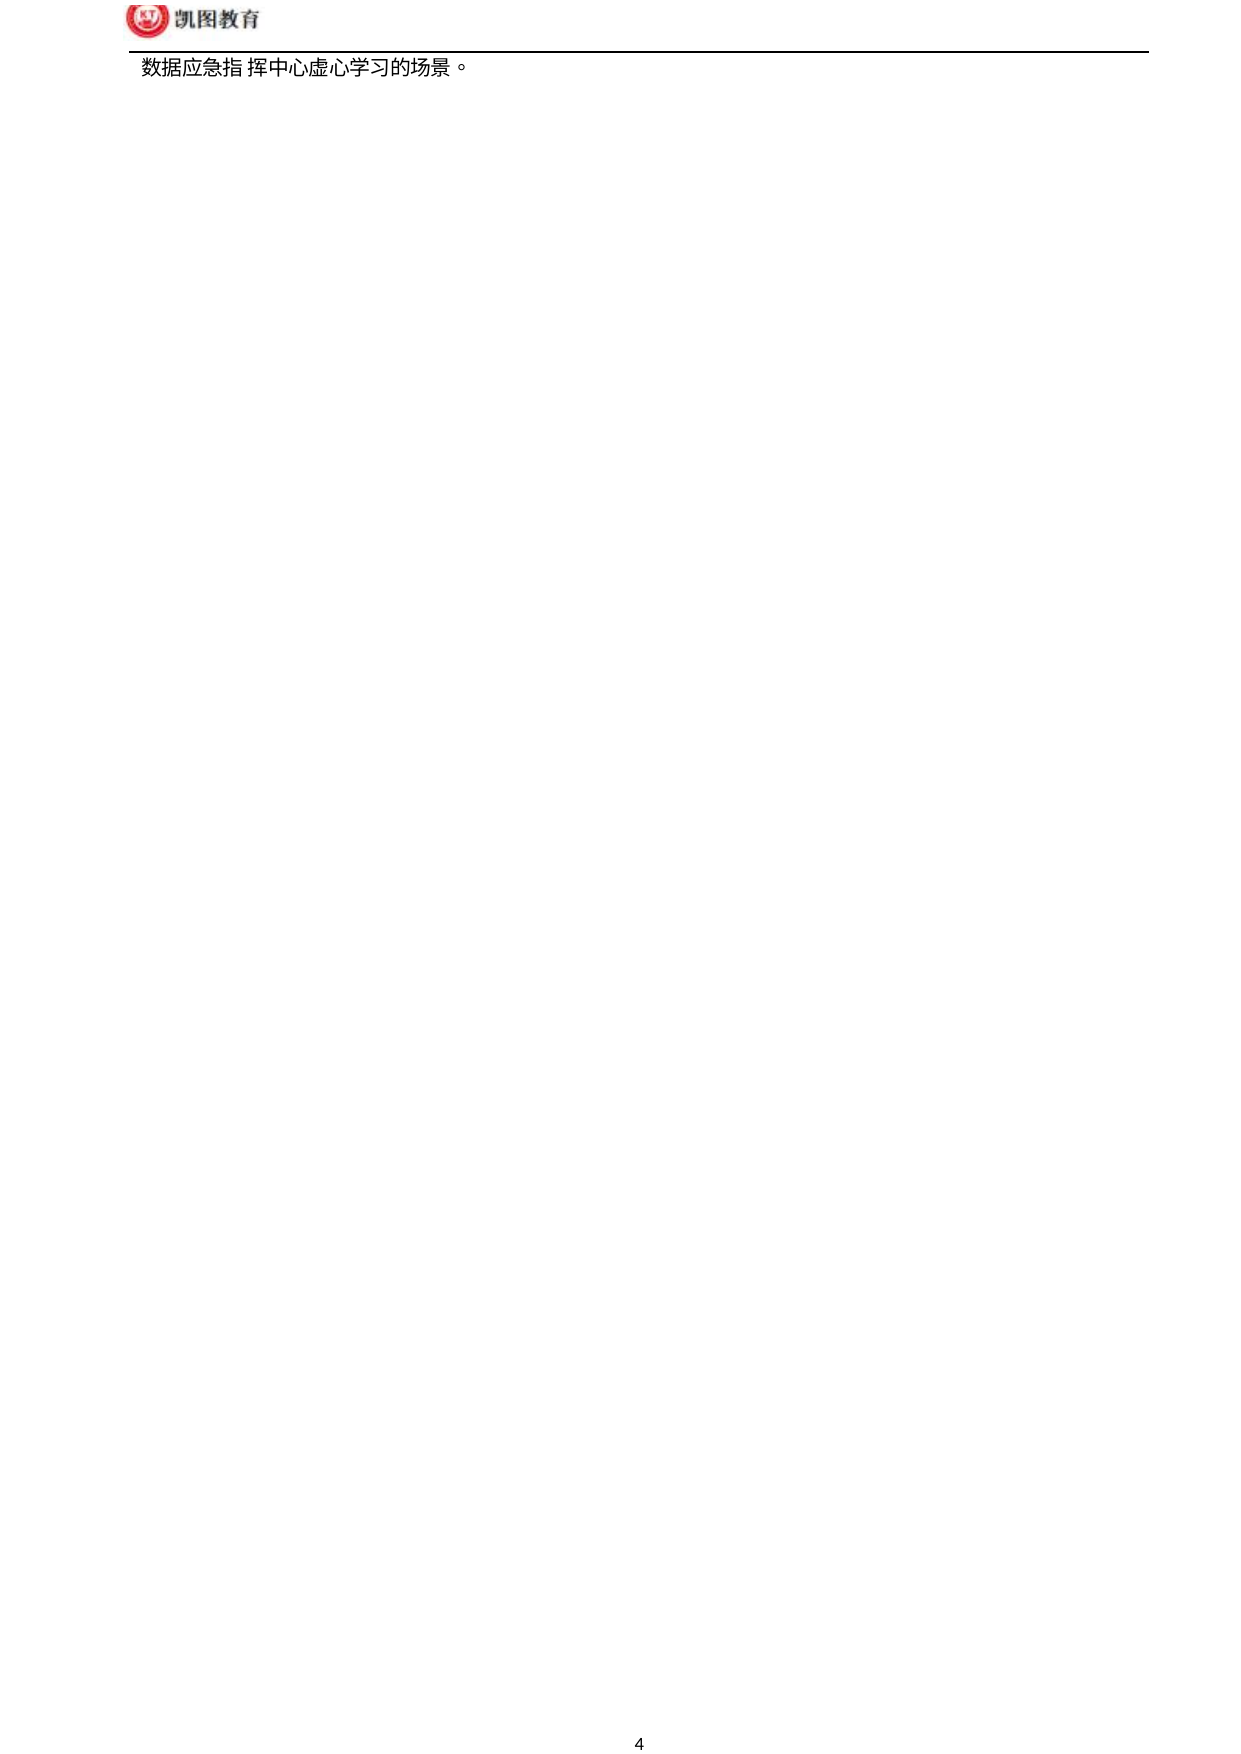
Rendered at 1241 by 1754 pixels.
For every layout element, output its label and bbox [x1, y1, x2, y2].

picture [122, 5, 265, 41]
text [141, 53, 1140, 81]
